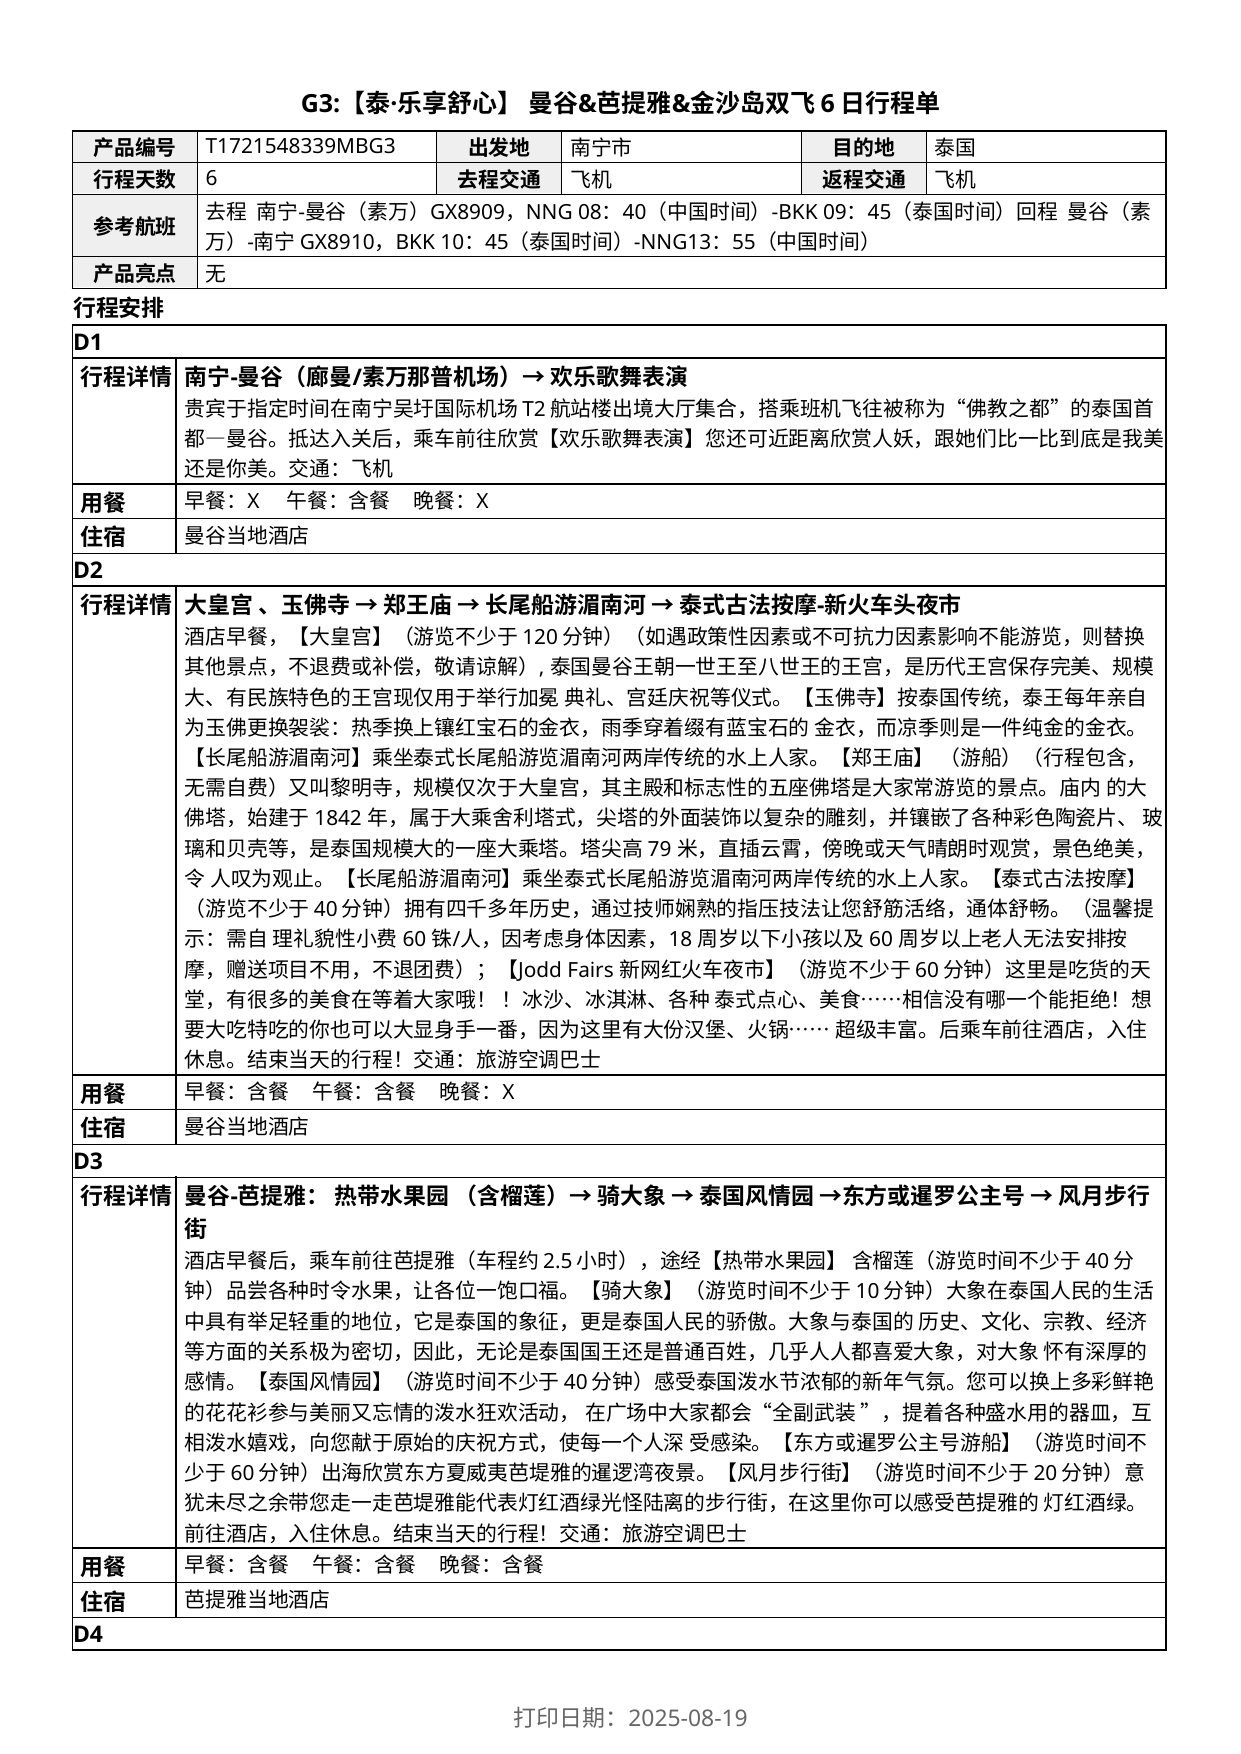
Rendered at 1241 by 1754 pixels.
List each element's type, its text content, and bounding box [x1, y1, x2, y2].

table_cell 行程详情 [73, 1178, 175, 1547]
table_cell 住宿 [73, 519, 175, 552]
text 行程安排 [73, 290, 1167, 323]
table_cell 产品亮点 [73, 257, 197, 287]
table_cell 早餐：含餐 午餐：含餐 晚餐：X [177, 1076, 1165, 1109]
table_cell 行程详情 [73, 359, 175, 483]
table_cell 曼谷当地酒店 [177, 519, 1165, 552]
table_cell 行程天数 [73, 163, 197, 193]
table_cell 飞机 [927, 163, 1165, 193]
table_header 出发地 [437, 132, 561, 162]
table_cell 住宿 [73, 1583, 175, 1617]
text G3:【泰·乐享舒心】 曼谷&芭提雅&金沙岛双飞6日行程单 [73, 83, 1167, 119]
table_cell 参考航班 [73, 195, 197, 256]
table_header 目的地 [802, 132, 926, 162]
table_cell 大皇宫 、玉佛寺 → 郑王庙 → 长尾船游湄南河 → 泰式古法按摩-新火车头夜市 酒店早餐，【大皇宫】（游览不少于120分钟）（如遇政策性因素或不可抗力因素影响不能游览，则替换其他景点，不退费或补偿，敬请谅解）, 泰国曼谷王朝一世王至八世王的王宫，是历代王宫保存完美、规模大、有民族特色的王宫现仅用于举行加冕 典礼、宫廷庆祝等仪式。 [177, 587, 1165, 1074]
table_cell 住宿 [73, 1110, 175, 1143]
table_header T1721548339MBG3 [198, 132, 436, 162]
table_cell 用餐 [73, 1549, 175, 1582]
table_cell 返程交通 [802, 163, 926, 193]
table_header 产品编号 [73, 132, 197, 162]
table_header 泰国 [927, 132, 1165, 162]
table_cell 6 [198, 163, 436, 193]
table_cell 芭提雅当地酒店 [177, 1583, 1165, 1617]
table_cell 行程详情 [73, 587, 175, 1074]
table_header D1 [73, 326, 1165, 357]
table_cell 南宁-曼谷（廊曼/素万那普机场）→ 欢乐歌舞表演 贵宾于指定时间在南宁吴圩国际机场T2航站楼出境大厅集合，搭乘班机飞往被称为“佛教之都”的泰国首都—曼谷。抵达入关后， [177, 359, 1165, 483]
table_header 南宁市 [562, 132, 801, 162]
table_cell 早餐：含餐 午餐：含餐 晚餐：含餐 [177, 1549, 1165, 1582]
table_cell 去程交通 [437, 163, 561, 193]
table_cell 用餐 [73, 1076, 175, 1109]
table_cell 曼谷-芭提雅： 热带水果园 （含榴莲）→ 骑大象 → 泰国风情园 →东方或暹罗公主号 → 风月步行街 酒店早餐后，乘车前往芭提雅（车程约2.5小时），途经【热带水果园】 含榴莲（游览时间不少于40分钟）品尝各种时令水果，让各位一饱口福。 [177, 1178, 1165, 1547]
table_cell 飞机 [562, 163, 801, 193]
table_cell 用餐 [73, 485, 175, 518]
table_cell D4 [73, 1618, 1165, 1649]
table_cell 曼谷当地酒店 [177, 1110, 1165, 1143]
table_cell D3 [73, 1145, 1165, 1176]
table_cell 早餐：X 午餐：含餐 晚餐：X [177, 485, 1165, 518]
table_cell 无 [198, 257, 1165, 287]
table_cell D2 [73, 554, 1165, 585]
table_cell 去程 南宁-曼谷（素万）GX8909，NNG 08：40（中国时间）-BKK 09：45（泰国时间） [198, 195, 1165, 256]
